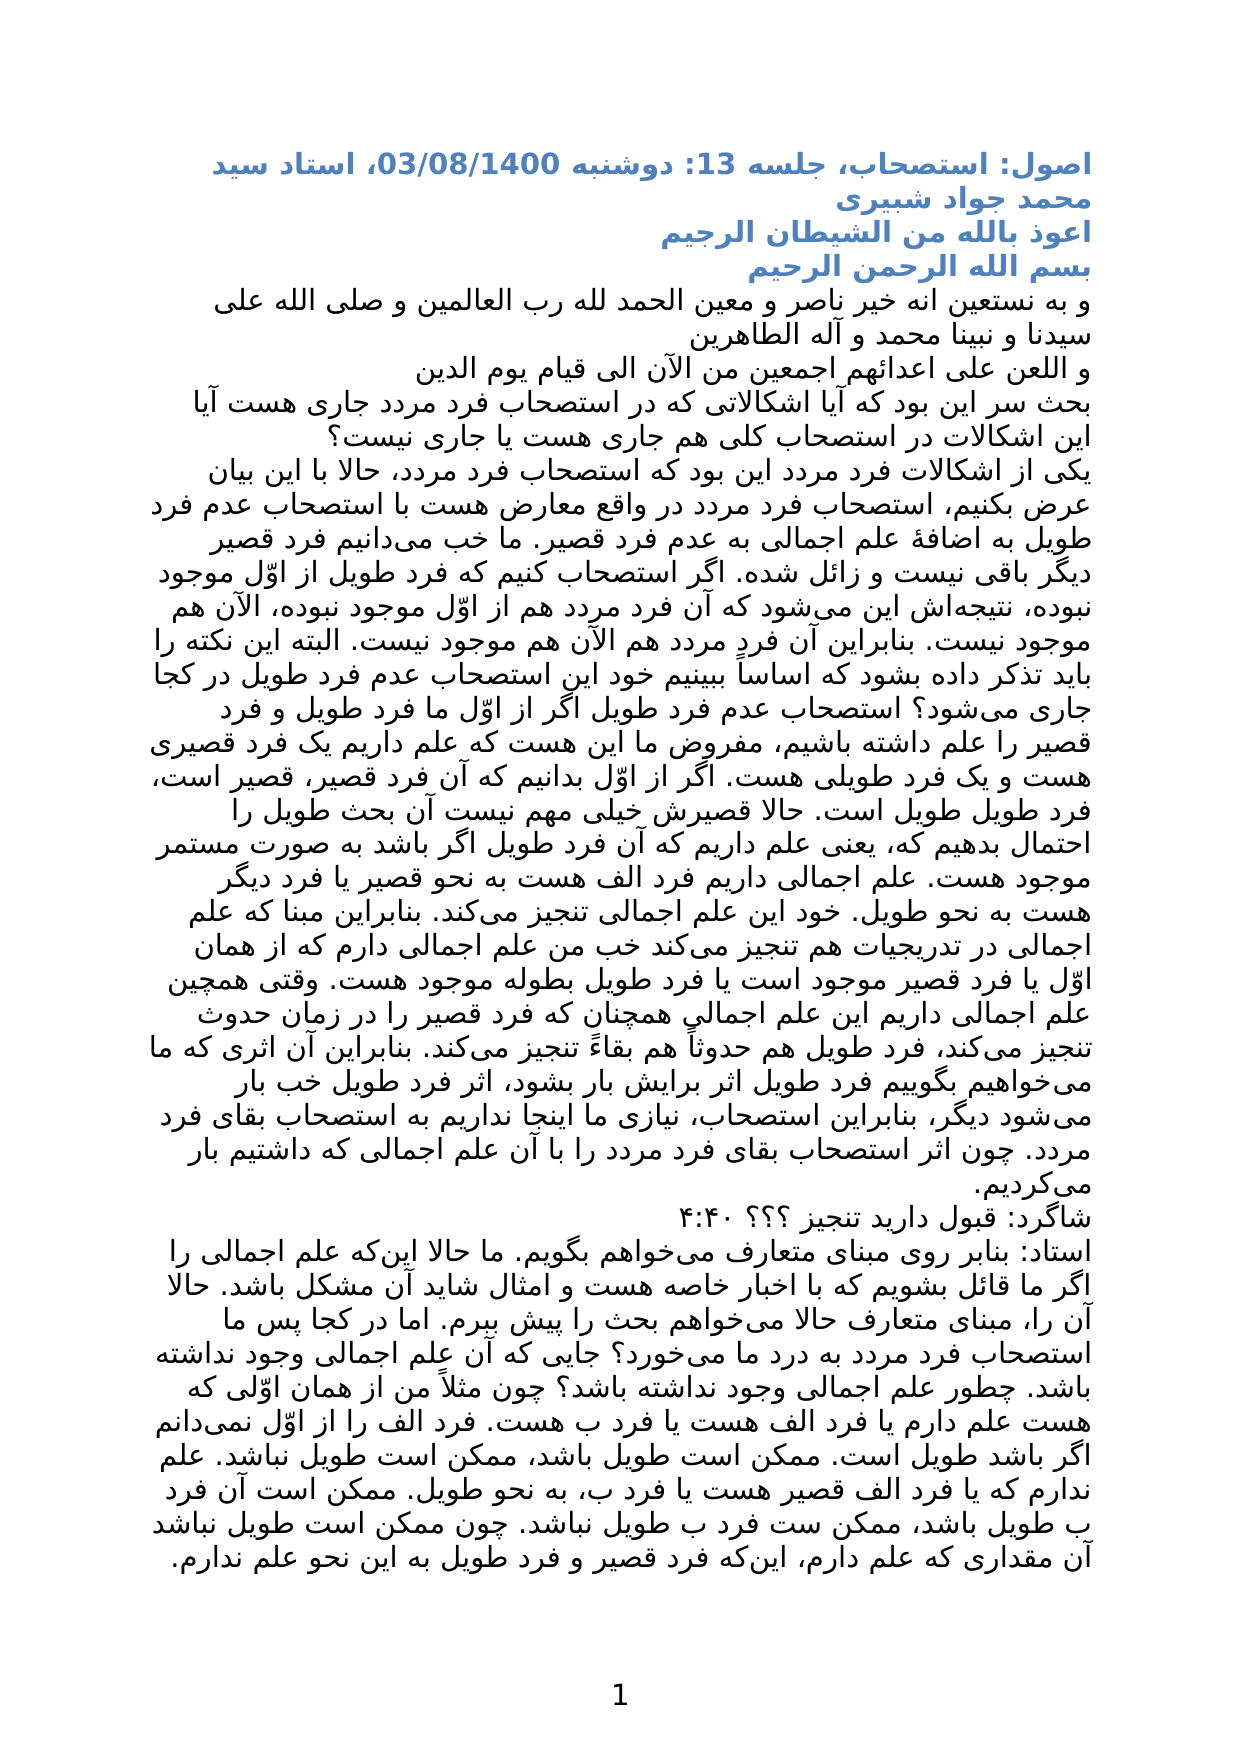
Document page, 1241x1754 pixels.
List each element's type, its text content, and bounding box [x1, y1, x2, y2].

text و به نستعین انه خیر ناصر و معین الحمد لله رب العالمین و صلی الله علی سیدنا و نبینا محمد و آله الطاهرین [148, 283, 1092, 351]
text شاگرد: قبول دارید تنجیز ؟؟؟ ۴:۴۰ [148, 1200, 1092, 1234]
text اصول: استصحاب، جلسه 13: دوشنبه 03/08/1400، استاد سید محمد جواد شبیری [148, 148, 1092, 216]
text بسم الله الرحمن الرحیم [148, 249, 1092, 283]
text یکی از اشکالات فرد مردد این بود که استصحاب فرد مردد، حالا با این بیان عرض بکنیم، استصحاب فرد مردد در واقع معارض هست با استصحاب عدم فرد طویل به اضافۀ علم اجمالی به عدم فرد قصیر. ما خب می‌دانیم فرد قصیر دیگر باقی نیست و زائل شده. اگر استصحاب کنیم که فرد طویل از اوّل موجود نبوده، نتیجه‌اش این می‌شود که آن فرد مردد هم از اوّل موجود نبوده، الآن هم موجود نیست. بنابراین آن فرد مردد هم الآن هم موجود نیست. البته این نکته را باید تذکر داده بشود که اساساً ببینیم خود این استصحاب عدم فرد طویل در کجا جاری می‌شود؟ استصحاب عدم فرد طویل اگر از اوّل ما فرد طویل و فرد قصیر را علم داشته باشیم، مفروض ما این هست که علم داریم یک فرد قصیری هست و یک فرد طویلی هست. اگر از اوّل بدانیم که آن فرد قصیر، قصیر است، فرد طویل طویل است. حالا قصیرش خیلی مهم نیست آن بحث طویل را احتمال بدهیم که، یعنی علم داریم که آن فرد طویل اگر باشد به صورت مستمر موجود هست. علم اجمالی داریم فرد الف هست به نحو قصیر یا فرد دیگر هست به نحو طویل. خود این علم اجمالی تنجیز می‌کند. بنابراین مبنا که علم اجمالی در تدریجیات هم تنجیز می‌کند خب من علم اجمالی دارم که از همان اوّل یا فرد قصیر موجود است یا فرد طویل بطوله موجود هست. وقتی همچین علم اجمالی داریم این علم اجمالی همچنان که فرد قصیر را در زمان حدوث تنجیز می‌کند، فرد طویل هم حدوثاً هم بقاءً تنجیز می‌کند. بنابراین آن اثری که ما می‌خواهیم بگوییم فرد طویل اثر برایش بار بشود، اثر فرد طویل خب بار می‌شود دیگر، بنابراین استصحاب، نیازی ما اینجا نداریم به استصحاب بقای فرد مردد. چون اثر استصحاب بقای فرد مردد را با آن علم اجمالی که داشتیم بار می‌کردیم. [148, 453, 1092, 1200]
text اعوذ بالله من الشیطان الرجیم [148, 216, 1092, 249]
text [148, 1234, 1092, 1574]
text بحث سر این بود که آیا اشکالاتی که در استصحاب فرد مردد جاری هست آیا این اشکالات در استصحاب کلی هم جاری هست یا جاری نیست؟ [148, 385, 1092, 453]
text و اللعن علی اعدائهم اجمعین من الآن الی قیام یوم الدین [148, 351, 1092, 385]
